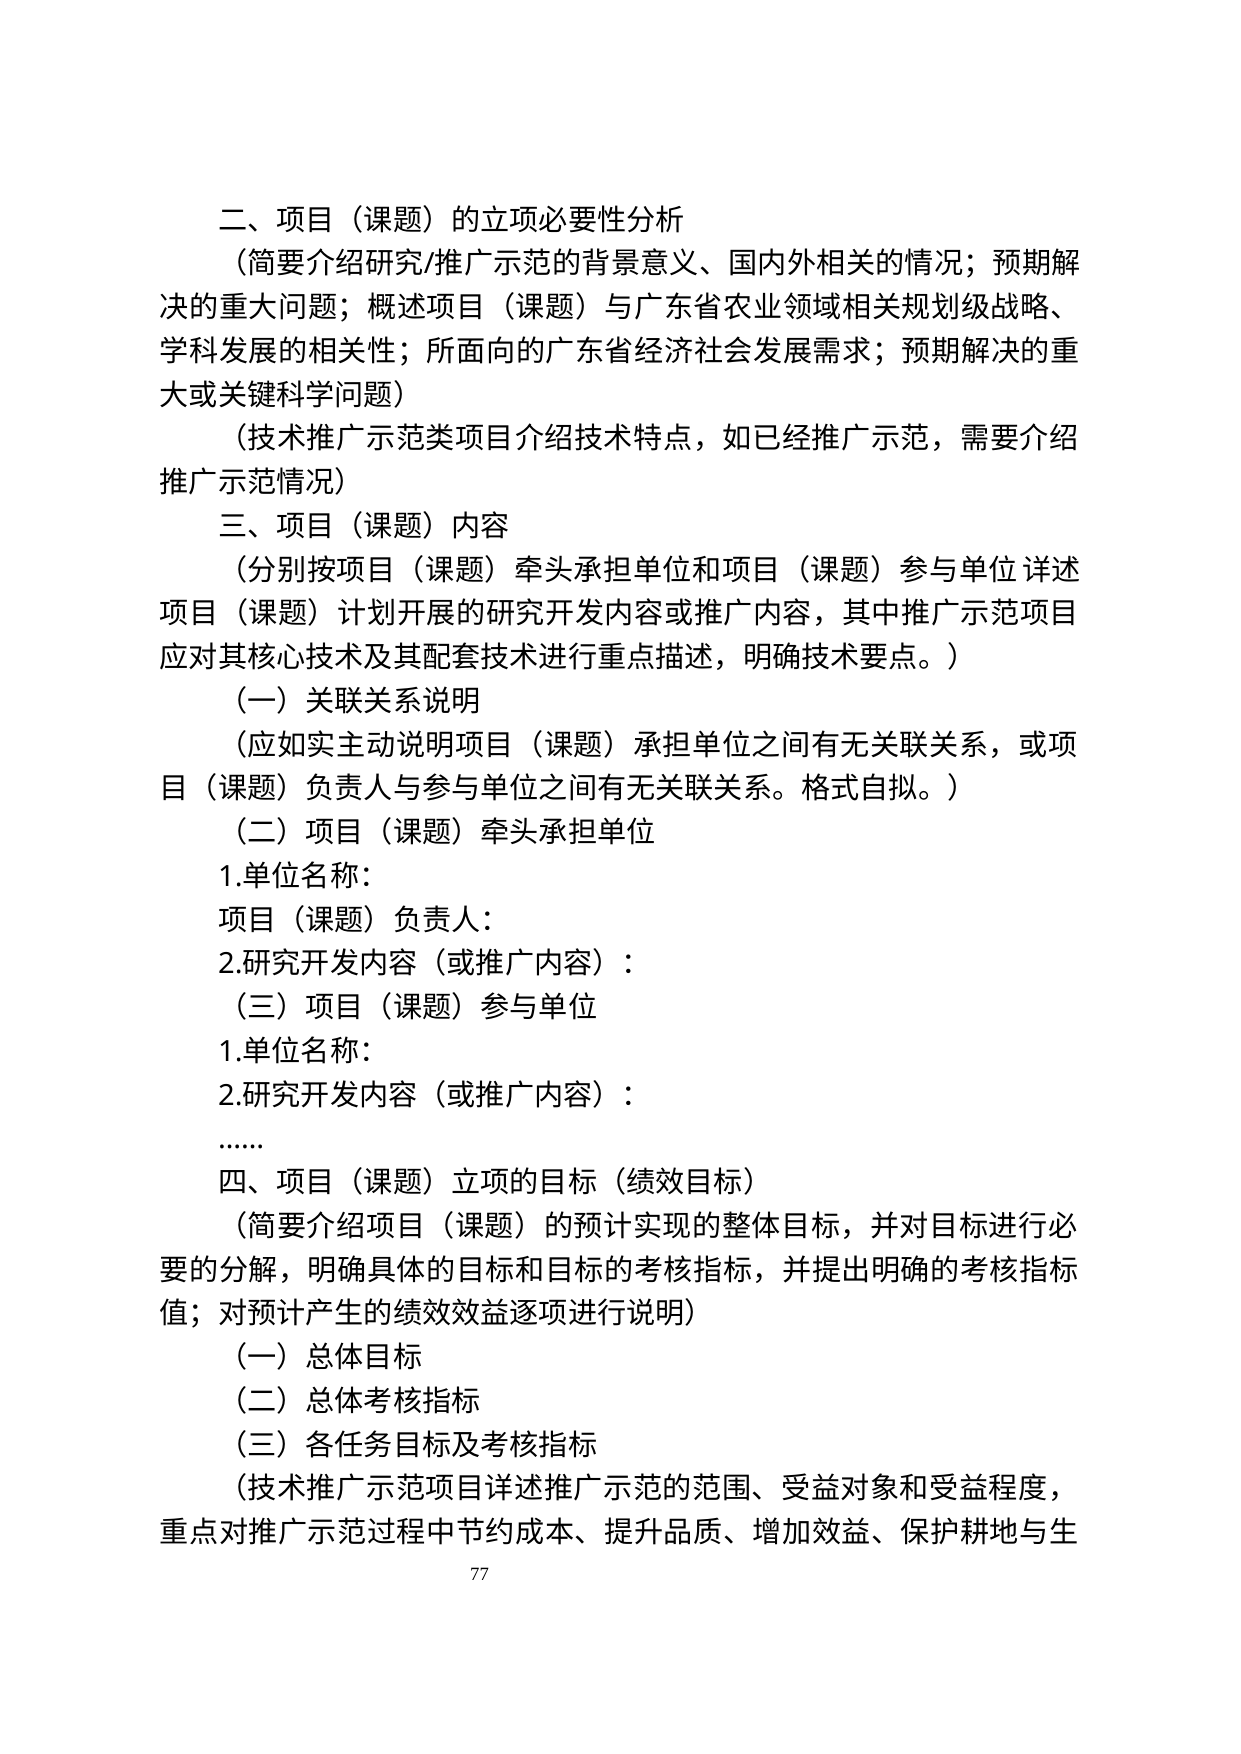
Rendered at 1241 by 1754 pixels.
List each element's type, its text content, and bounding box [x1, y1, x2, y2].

text 三、项目（课题）内容 [159, 501, 1081, 545]
text （简要介绍研究/推广示范的背景意义、国内外相关的情况；预期解决的重大问题；概述项目（课题）与广东省农业领域相关规划级战略、学科发展的相关性；所面向的广东省经济社会发展需求；预期解决的重大或关键科学问题） [159, 239, 1081, 414]
text 二、项目（课题）的立项必要性分析 [159, 195, 1081, 239]
text 1.单位名称： [159, 1026, 1081, 1070]
text （应如实主动说明项目（课题）承担单位之间有无关联关系，或项目（课题）负责人与参与单位之间有无关联关系。格式自拟。） [159, 720, 1081, 808]
text 2.研究开发内容（或推广内容）： [159, 939, 1081, 983]
text 项目（课题）负责人： [159, 895, 1081, 939]
text （分别按项目（课题）牵头承担单位和项目（课题）参与单位详述项目（课题）计划开展的研究开发内容或推广内容，其中推广示范项目应对其核心技术及其配套技术进行重点描述，明确技术要点。） [159, 545, 1081, 676]
text （二）总体考核指标 [159, 1376, 1081, 1420]
text （三）各任务目标及考核指标 [159, 1420, 1081, 1464]
text （三）项目（课题）参与单位 [159, 983, 1081, 1026]
text （一）关联关系说明 [159, 676, 1081, 720]
text 1.单位名称： [159, 851, 1081, 895]
text （技术推广示范类项目介绍技术特点，如已经推广示范，需要介绍推广示范情况） [159, 414, 1081, 501]
text （一）总体目标 [159, 1333, 1081, 1376]
text 四、项目（课题）立项的目标（绩效目标） [159, 1158, 1081, 1201]
text …… [159, 1114, 1081, 1158]
text （二）项目（课题）牵头承担单位 [159, 808, 1081, 851]
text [159, 1464, 1081, 1551]
text 2.研究开发内容（或推广内容）： [159, 1070, 1081, 1114]
text （简要介绍项目（课题）的预计实现的整体目标，并对目标进行必要的分解，明确具体的目标和目标的考核指标，并提出明确的考核指标值；对预计产生的绩效效益逐项进行说明） [159, 1201, 1081, 1333]
